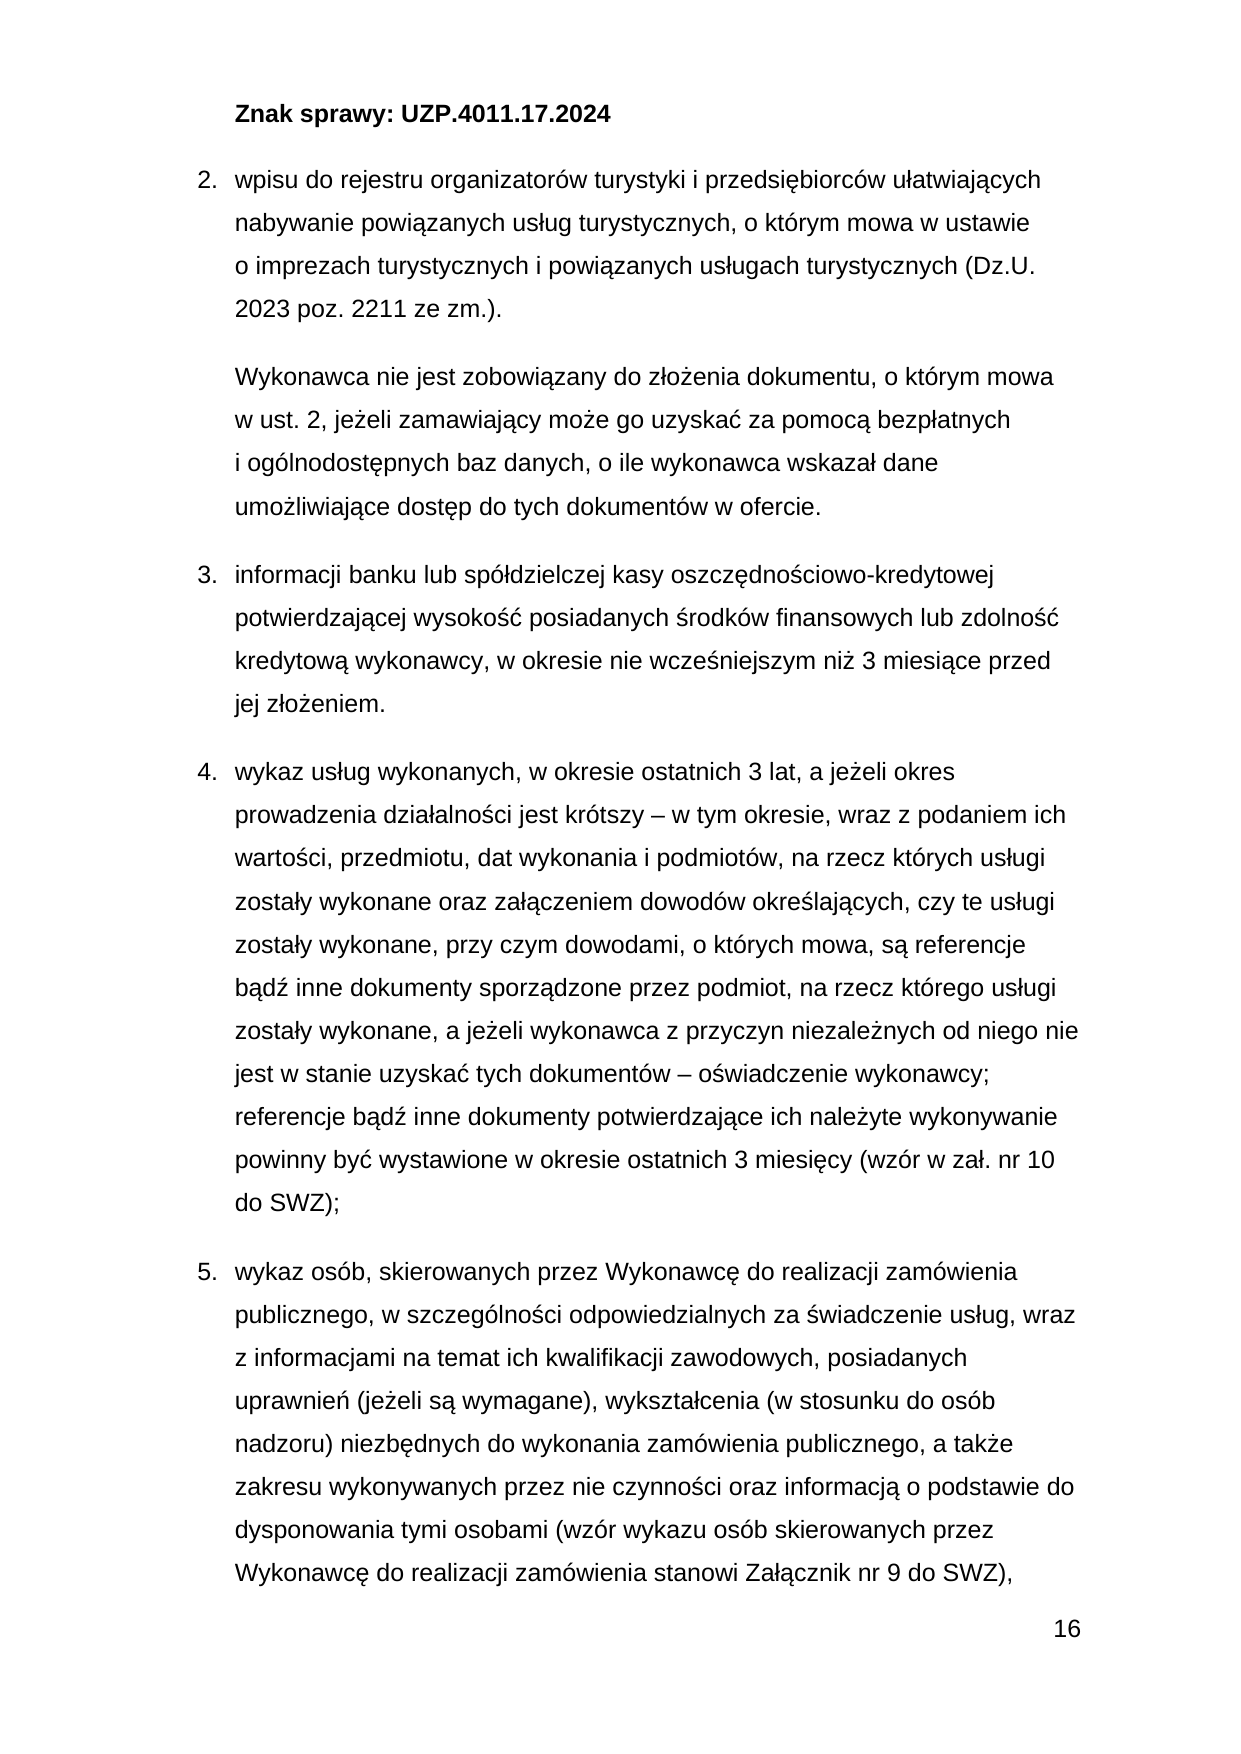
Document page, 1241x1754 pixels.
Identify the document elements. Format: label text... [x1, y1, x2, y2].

list Wykonawca nie jest zobowiązany do złożenia dokumentu, o którym mowa w ust. 2, jeżeli zamawiający może go uzyskać za pomocą bezpłatnych i ogólnodostępnych baz danych, o ile wykonawca wskazał dane umożliwiające dostęp do tych dokumentów w ofercie. [234, 362, 1081, 520]
list informacji banku lub spółdzielczej kasy oszczędnościowo-kredytowej potwierdzającej wysokość posiadanych środków finansowych lub zdolność kredytową wykonawcy, w okresie nie wcześniejszym niż 3 miesiące przed jej złożeniem. [197, 559, 1081, 718]
list wykaz usług wykonanych, w okresie ostatnich 3 lat, a jeżeli okres prowadzenia działalności jest krótszy – w tym okresie, wraz z podaniem ich wartości, przedmiotu, dat wykonania i podmiotów, na rzecz których usługi zostały wykonane oraz załączeniem dowodów określających, czy te usługi zostały wykonane, przy czym dowodami, o których mowa, są referencje bądź inne dokumenty sporządzone przez podmiot, na rzecz którego usługi zostały wykonane, a jeżeli wykonawca z przyczyn niezależnych od niego nie jest w stanie uzyskać tych dokumentów – oświadczenie wykonawcy; referencje bądź inne dokumenty potwierdzające ich należyte wykonywanie powinny być wystawione w okresie ostatnich 3 miesięcy (wzór w zał. nr 10 do SWZ); [197, 757, 1081, 1217]
list wykaz osób, skierowanych przez Wykonawcę do realizacji zamówienia publicznego, w szczególności odpowiedzialnych za świadczenie usług, wraz z informacjami na temat ich kwalifikacji zawodowych, posiadanych uprawnień (jeżeli są wymagane), wykształcenia (w stosunku do osób nadzoru) niezbędnych do wykonania zamówienia publicznego, a także zakresu wykonywanych przez nie czynności oraz informacją o podstawie do dysponowania tymi osobami (wzór wykazu osób skierowanych przez Wykonawcę do realizacji zamówienia stanowi Załącznik nr 9 do SWZ), [197, 1256, 1081, 1587]
list wpisu do rejestru organizatorów turystyki i przedsiębiorców ułatwiających nabywanie powiązanych usług turystycznych, o którym mowa w ustawie o imprezach turystycznych i powiązanych usługach turystycznych (Dz.U. 2023 poz. 2211 ze zm.). [197, 164, 1081, 323]
